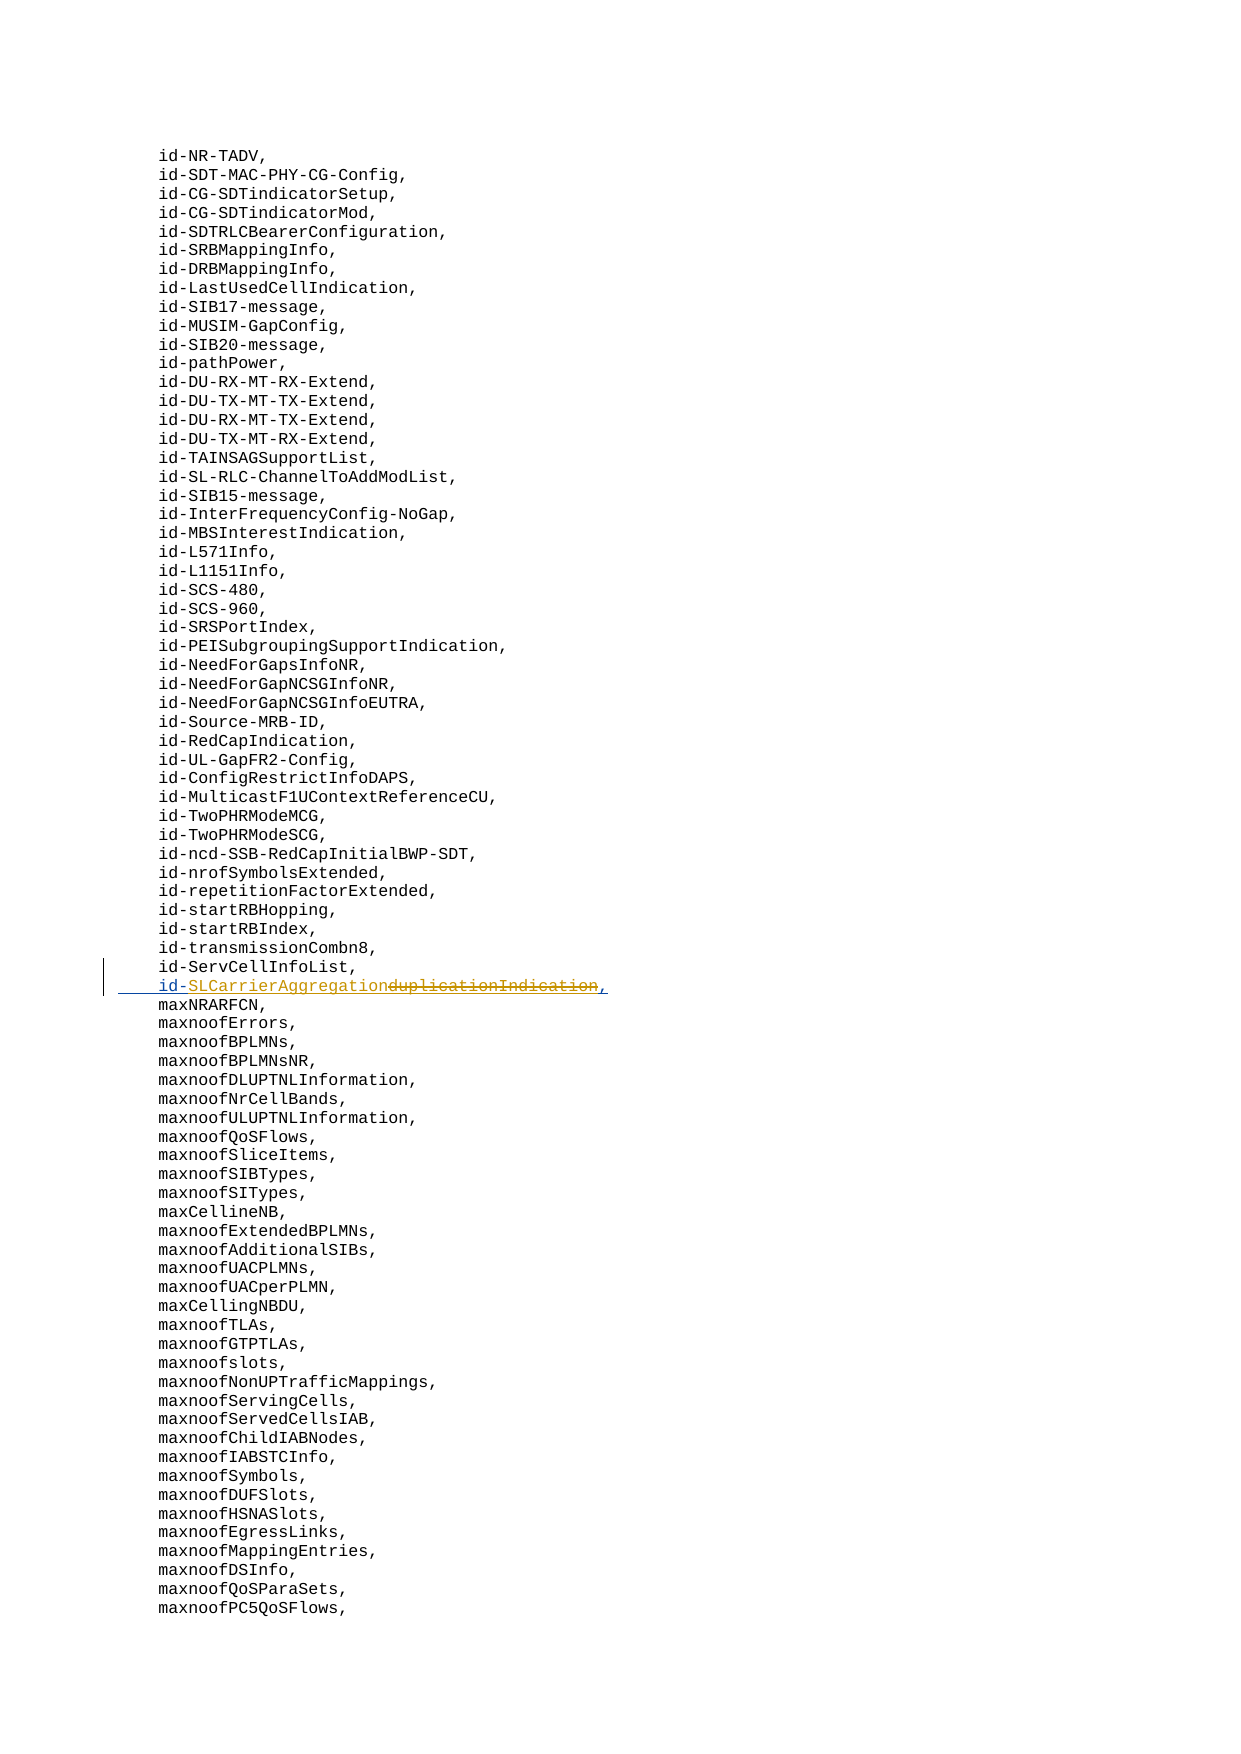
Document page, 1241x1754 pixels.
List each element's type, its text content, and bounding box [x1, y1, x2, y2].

text id-SCS-480, [118, 581, 1122, 600]
text id-DU-TX-MT-TX-Extend, [118, 393, 1122, 412]
text id-CG-SDTindicatorSetup, [118, 185, 1122, 204]
text maxnoofExtendedBPLMNs, [118, 1222, 1122, 1241]
text id-transmissionCombn8, [118, 939, 1122, 958]
text id-SDT-MAC-PHY-CG-Config, [118, 167, 1122, 185]
text id-SIB15-message, [118, 487, 1122, 506]
text id-PEISubgroupingSupportIndication, [118, 638, 1122, 657]
text id-SIB17-message, [118, 298, 1122, 317]
text maxNRARFCN, [118, 996, 1122, 1015]
text maxnoofBPLMNs, [118, 1034, 1122, 1053]
text maxnoofSIBTypes, [118, 1166, 1122, 1185]
text maxnoofNonUPTrafficMappings, [118, 1373, 1122, 1392]
text maxnoofSliceItems, [118, 1147, 1122, 1166]
text maxnoofIABSTCInfo, [118, 1449, 1122, 1467]
text id-L1151Info, [118, 562, 1122, 581]
text id-startRBHopping, [118, 902, 1122, 921]
text id-Source-MRB-ID, [118, 713, 1122, 732]
text maxnoofChildIABNodes, [118, 1430, 1122, 1449]
text id-MUSIM-GapConfig, [118, 317, 1122, 336]
text maxnoofUACPLMNs, [118, 1260, 1122, 1279]
text id-MulticastF1UContextReferenceCU, [118, 789, 1122, 808]
text id-NR-TADV, [118, 148, 1122, 167]
text id-TwoPHRModeSCG, [118, 826, 1122, 845]
text maxnoofHSNASlots, [118, 1505, 1122, 1524]
text maxCellineNB, [118, 1203, 1122, 1222]
text maxnoofEgressLinks, [118, 1524, 1122, 1543]
text maxnoofUACperPLMN, [118, 1279, 1122, 1298]
text id-InterFrequencyConfig-NoGap, [118, 506, 1122, 525]
text maxCellingNBDU, [118, 1298, 1122, 1317]
text maxnoofErrors, [118, 1015, 1122, 1034]
text id-repetitionFactorExtended, [118, 883, 1122, 902]
text id-RedCapIndication, [118, 732, 1122, 751]
text id-MBSInterestIndication, [118, 525, 1122, 544]
text id-ServCellInfoList, [118, 958, 1122, 977]
text id-TAINSAGSupportList, [118, 449, 1122, 468]
text id-startRBIndex, [118, 921, 1122, 939]
text maxnoofSITypes, [118, 1185, 1122, 1203]
text id-NeedForGapNCSGInfoEUTRA, [118, 694, 1122, 713]
text maxnoofslots, [118, 1354, 1122, 1373]
text id-SL-RLC-ChannelToAddModList, [118, 468, 1122, 487]
text id-SRBMappingInfo, [118, 242, 1122, 261]
text maxnoofServedCellsIAB, [118, 1411, 1122, 1430]
text id-ncd-SSB-RedCapInitialBWP-SDT, [118, 845, 1122, 864]
text id-DU-RX-MT-RX-Extend, [118, 374, 1122, 393]
text maxnoofDUFSlots, [118, 1486, 1122, 1505]
text maxnoofTLAs, [118, 1317, 1122, 1336]
text id-SIB20-message, [118, 336, 1122, 355]
text id-L571Info, [118, 544, 1122, 562]
text id-SDTRLCBearerConfiguration, [118, 223, 1122, 242]
text maxnoofPC5QoSFlows, [118, 1599, 1122, 1618]
text maxnoofAdditionalSIBs, [118, 1241, 1122, 1260]
text id-pathPower, [118, 355, 1122, 374]
text id-TwoPHRModeMCG, [118, 808, 1122, 826]
text maxnoofServingCells, [118, 1392, 1122, 1411]
text id-DRBMappingInfo, [118, 261, 1122, 280]
text maxnoofQoSParaSets, [118, 1581, 1122, 1599]
text maxnoofQoSFlows, [118, 1128, 1122, 1147]
text id-LastUsedCellIndication, [118, 280, 1122, 298]
text id-DU-TX-MT-RX-Extend, [118, 431, 1122, 449]
text id-SRSPortIndex, [118, 619, 1122, 638]
text maxnoofDLUPTNLInformation, [118, 1072, 1122, 1090]
text maxnoofGTPTLAs, [118, 1336, 1122, 1354]
text maxnoofMappingEntries, [118, 1543, 1122, 1562]
text maxnoofNrCellBands, [118, 1090, 1122, 1109]
text id-SCS-960, [118, 600, 1122, 619]
text id-DU-RX-MT-TX-Extend, [118, 412, 1122, 431]
text maxnoofULUPTNLInformation, [118, 1109, 1122, 1128]
text id-ConfigRestrictInfoDAPS, [118, 770, 1122, 789]
text id-NeedForGapNCSGInfoNR, [118, 676, 1122, 694]
text id-CG-SDTindicatorMod, [118, 204, 1122, 223]
text id-nrofSymbolsExtended, [118, 864, 1122, 883]
text id-NeedForGapsInfoNR, [118, 657, 1122, 676]
text id-UL-GapFR2-Config, [118, 751, 1122, 770]
text maxnoofDSInfo, [118, 1562, 1122, 1581]
text maxnoofBPLMNsNR, [118, 1053, 1122, 1072]
text maxnoofSymbols, [118, 1467, 1122, 1486]
